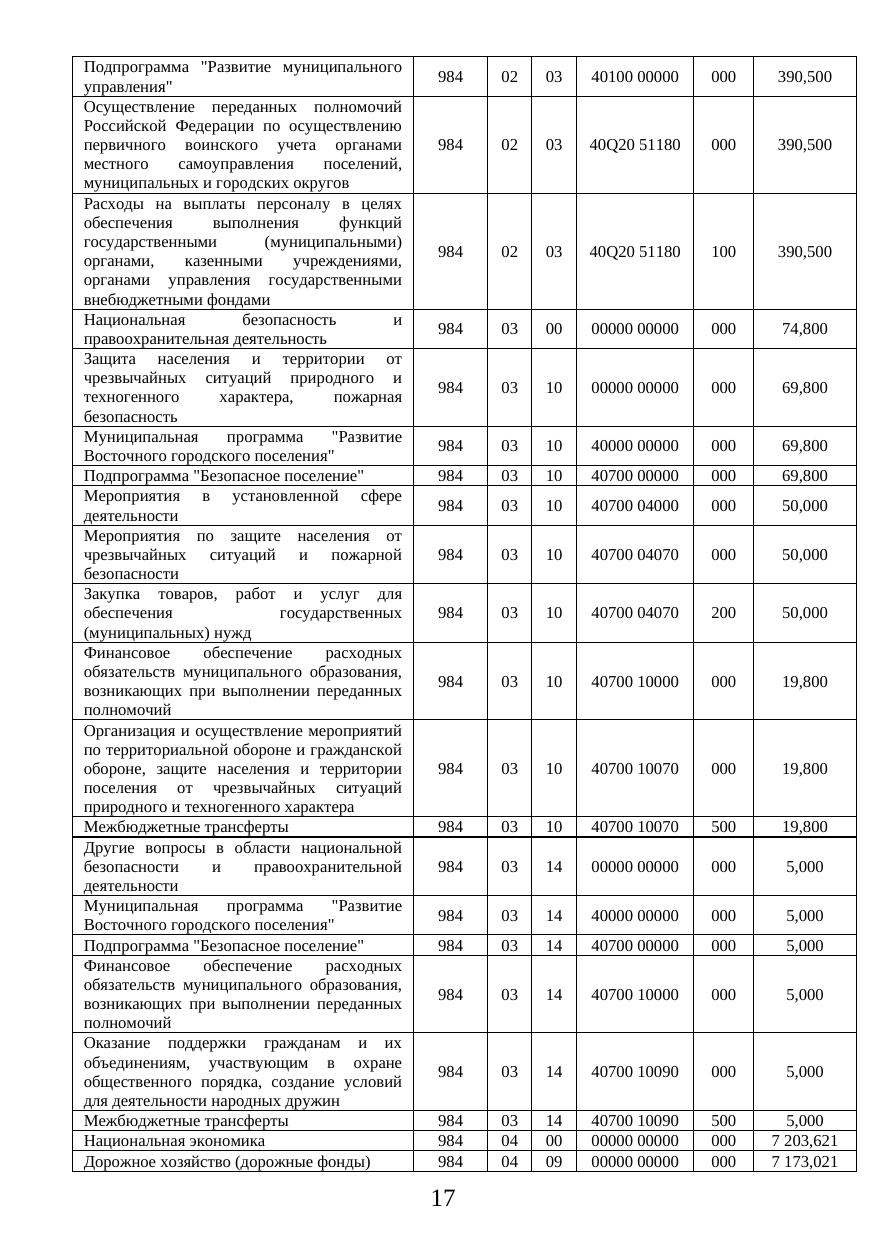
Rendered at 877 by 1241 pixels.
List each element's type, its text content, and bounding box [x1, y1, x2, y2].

table_cell 40700 10090 [577, 1033, 693, 1110]
table_cell 984 [414, 310, 487, 348]
table_cell 19,800 [754, 720, 856, 816]
table_cell 5,000 [754, 935, 856, 954]
table_cell Осуществление переданных полномочий Российской Федерации по осуществлению первичного воинского учета органами местного самоуправления поселений, муниципальных и городских округов [73, 97, 413, 192]
table_cell 984 [414, 720, 487, 816]
table_cell 04 [488, 1151, 531, 1171]
table_cell 000 [694, 57, 753, 96]
table_cell 00000 00000 [577, 1151, 693, 1171]
table_cell 000 [694, 427, 753, 465]
table_cell 984 [414, 526, 487, 583]
table_cell 14 [532, 838, 576, 895]
table_cell 984 [414, 349, 487, 426]
table_cell 10 [532, 427, 576, 465]
table_cell 69,800 [754, 427, 856, 465]
table_cell 5,000 [754, 1033, 856, 1110]
table_cell Другие вопросы в области национальной безопасности и правоохранительной деятельности [73, 838, 413, 895]
table_cell 390,500 [754, 194, 856, 308]
table_cell 984 [414, 97, 487, 192]
table_cell 40700 10070 [577, 817, 693, 836]
table_cell 000 [694, 1131, 753, 1150]
table_cell 00000 00000 [577, 310, 693, 348]
table_cell 984 [414, 427, 487, 465]
table_cell 19,800 [754, 643, 856, 719]
table_cell 7 173,021 [754, 1151, 856, 1171]
table_cell 984 [414, 896, 487, 934]
table_cell 40700 10070 [577, 720, 693, 816]
table_cell 5,000 [754, 956, 856, 1032]
table_cell 03 [488, 1033, 531, 1110]
table_cell 14 [532, 896, 576, 934]
table_cell 02 [488, 57, 531, 96]
table_cell 10 [532, 466, 576, 485]
table_cell 500 [694, 817, 753, 836]
table_cell 02 [488, 194, 531, 308]
table_cell 00 [532, 1131, 576, 1150]
table_cell 10 [532, 643, 576, 719]
table_cell 03 [488, 720, 531, 816]
table_cell 984 [414, 935, 487, 954]
table_cell 000 [694, 720, 753, 816]
table_cell 984 [414, 194, 487, 308]
table_cell 03 [488, 526, 531, 583]
table_cell 10 [532, 486, 576, 524]
table_cell 00000 00000 [577, 349, 693, 426]
table_cell Мероприятия по защите населения от чрезвычайных ситуаций и пожарной безопасности [73, 526, 413, 583]
table_cell 984 [414, 1111, 487, 1130]
table_cell 03 [488, 956, 531, 1032]
table_cell 50,000 [754, 486, 856, 524]
table_cell Дорожное хозяйство (дорожные фонды) [73, 1151, 413, 1171]
table_cell 984 [414, 466, 487, 485]
table_cell 984 [414, 486, 487, 524]
table_cell 40700 04000 [577, 486, 693, 524]
table_cell 000 [694, 466, 753, 485]
table_cell 5,000 [754, 896, 856, 934]
table_cell 40700 04070 [577, 584, 693, 642]
table_cell Подпрограмма "Безопасное поселение" [73, 466, 413, 485]
table_cell 00 [532, 310, 576, 348]
table_cell 40700 10000 [577, 956, 693, 1032]
table_cell 03 [488, 935, 531, 954]
table_cell 69,800 [754, 349, 856, 426]
table_cell 000 [694, 838, 753, 895]
table_cell 03 [488, 310, 531, 348]
table_cell 984 [414, 1151, 487, 1171]
table_cell 50,000 [754, 526, 856, 583]
table_cell Оказание поддержки гражданам и их объединениям, участвующим в охране общественного порядка, создание условий для деятельности народных дружин [73, 1033, 413, 1110]
table_cell 40700 10090 [577, 1111, 693, 1130]
table_cell 10 [532, 720, 576, 816]
table_cell 09 [532, 1151, 576, 1171]
table_cell 7 203,621 [754, 1131, 856, 1150]
table_cell 390,500 [754, 97, 856, 192]
table_cell Муниципальная программа "Развитие Восточного городского поселения" [73, 427, 413, 465]
table_cell Организация и осуществление мероприятий по территориальной обороне и гражданской обороне, защите населения и территории поселения от чрезвычайных ситуаций природного и техногенного характера [73, 720, 413, 816]
table_cell 984 [414, 57, 487, 96]
table_cell 03 [488, 1111, 531, 1130]
table_cell Национальная экономика [73, 1131, 413, 1150]
table_cell 5,000 [754, 1111, 856, 1130]
table_cell 74,800 [754, 310, 856, 348]
table_cell 40700 10000 [577, 643, 693, 719]
table_cell Расходы на выплаты персоналу в целях обеспечения выполнения функций государственными (муниципальными) органами, казенными учреждениями, органами управления государственными внебюджетными фондами [73, 194, 413, 308]
table_cell 03 [532, 194, 576, 308]
table_cell Межбюджетные трансферты [73, 1111, 413, 1130]
table_cell Муниципальная программа "Развитие Восточного городского поселения" [73, 896, 413, 934]
table_cell 984 [414, 643, 487, 719]
table_cell 00000 00000 [577, 838, 693, 895]
table_cell 000 [694, 97, 753, 192]
table_cell 03 [488, 643, 531, 719]
table_cell 03 [488, 427, 531, 465]
table_cell Подпрограмма "Развитие муниципального управления" [73, 57, 413, 96]
table_cell Закупка товаров, работ и услуг для обеспечения государственных (муниципальных) нужд [73, 584, 413, 642]
table_cell 04 [488, 1131, 531, 1150]
table_cell 984 [414, 1033, 487, 1110]
table_cell 14 [532, 956, 576, 1032]
table_cell 14 [532, 935, 576, 954]
table_cell 984 [414, 956, 487, 1032]
table_cell 390,500 [754, 57, 856, 96]
table_cell 984 [414, 838, 487, 895]
table_cell 14 [532, 1111, 576, 1130]
table_cell Межбюджетные трансферты [73, 817, 413, 836]
table_cell 03 [488, 838, 531, 895]
table_cell 000 [694, 310, 753, 348]
table_cell 40700 00000 [577, 935, 693, 954]
table_cell 40100 00000 [577, 57, 693, 96]
table_cell 40700 00000 [577, 466, 693, 485]
table_cell Подпрограмма "Безопасное поселение" [73, 935, 413, 954]
table_cell 50,000 [754, 584, 856, 642]
table_cell 10 [532, 584, 576, 642]
table_cell 984 [414, 817, 487, 836]
table_cell 000 [694, 349, 753, 426]
table_cell 100 [694, 194, 753, 308]
table_cell 40700 04070 [577, 526, 693, 583]
table_cell 984 [414, 1131, 487, 1150]
table_cell Мероприятия в установленной сфере деятельности [73, 486, 413, 524]
table_cell Финансовое обеспечение расходных обязательств муниципального образования, возникающих при выполнении переданных полномочий [73, 956, 413, 1032]
table_cell 000 [694, 486, 753, 524]
table_cell 03 [488, 349, 531, 426]
table_cell 000 [694, 896, 753, 934]
table_cell 40000 00000 [577, 896, 693, 934]
table_cell 000 [694, 1151, 753, 1171]
table_cell 000 [694, 956, 753, 1032]
table_cell 14 [532, 1033, 576, 1110]
table_cell 03 [488, 486, 531, 524]
table_cell Финансовое обеспечение расходных обязательств муниципального образования, возникающих при выполнении переданных полномочий [73, 643, 413, 719]
table_cell 500 [694, 1111, 753, 1130]
table_cell 03 [488, 584, 531, 642]
table_cell 03 [488, 817, 531, 836]
table_cell 03 [488, 466, 531, 485]
table_cell 200 [694, 584, 753, 642]
table_cell 984 [414, 584, 487, 642]
table_cell 40Q20 51180 [577, 97, 693, 192]
table_cell 03 [532, 57, 576, 96]
table_cell Защита населения и территории от чрезвычайных ситуаций природного и техногенного характера, пожарная безопасность [73, 349, 413, 426]
table_cell 40Q20 51180 [577, 194, 693, 308]
table_cell 10 [532, 349, 576, 426]
table_cell Национальная безопасность и правоохранительная деятельность [73, 310, 413, 348]
table_cell 10 [532, 526, 576, 583]
table_cell 03 [488, 896, 531, 934]
table_cell 000 [694, 526, 753, 583]
table_cell 19,800 [754, 817, 856, 836]
table_cell 5,000 [754, 838, 856, 895]
table_cell 000 [694, 1033, 753, 1110]
table_cell 03 [532, 97, 576, 192]
table_cell 000 [694, 643, 753, 719]
table_cell 10 [532, 817, 576, 836]
table_cell 02 [488, 97, 531, 192]
table_cell 00000 00000 [577, 1131, 693, 1150]
table_cell 000 [694, 935, 753, 954]
table_cell 40000 00000 [577, 427, 693, 465]
table_cell 69,800 [754, 466, 856, 485]
